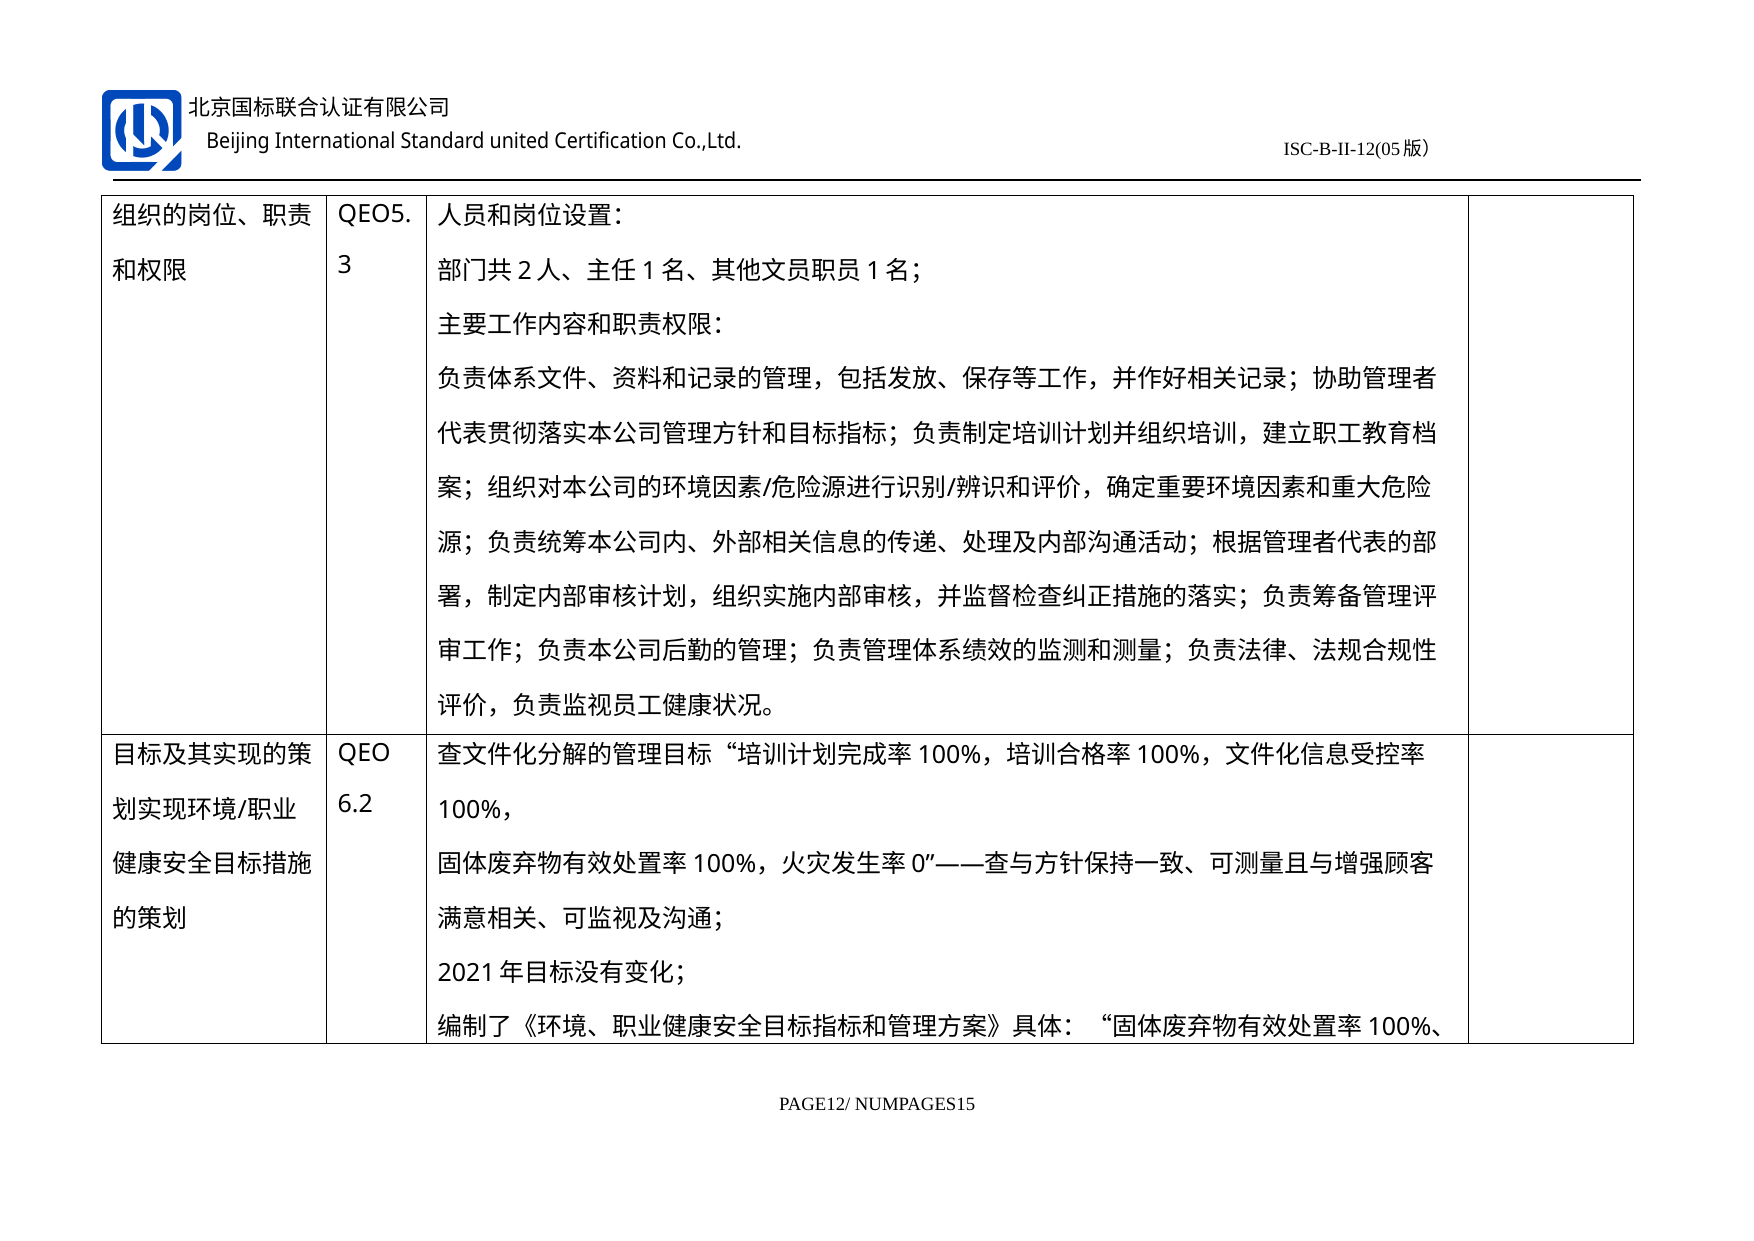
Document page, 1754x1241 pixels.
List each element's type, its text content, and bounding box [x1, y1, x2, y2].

table_cell 组织的岗位、职责和权限 [102, 196, 326, 734]
table_cell 目标及其实现的策划实现环境/职业健康安全目标措施的策划 [102, 735, 326, 1043]
table_cell 人员和岗位设置： 部门共2人、主任1名、其他文员职员1名； 主要工作内容和职责权限： 负责体系文件、资料和记录的管理，包括发放、保存等工作，并作好相关记录；协助管理者代表贯彻落实本公司管理方针和目标指标；负责制定培训计划并组织培训，建立职工教育档案；组织对本公司的环境因素/危险源进行识别/辨识和评价，确定重要环境因素和重大危险源；负责统筹本公司内、外部相关信息的传递、处理及内部沟通活动；根据管理者代表的部署，制定内部审核计划，组织实施内部审核，并监督检查纠正措施的落实；负责筹备管理评审工作；负责本公司后勤的管理；负责管理体系绩效的监测和测量；负责法律、法规合规性评价，负责监视员工健康状况。 [427, 196, 1468, 734]
table_cell [1469, 196, 1633, 734]
table_cell [1469, 735, 1633, 1043]
picture [102, 90, 182, 171]
table_cell QEO 6.2 [327, 735, 426, 1043]
table_cell QEO5.3 [327, 196, 426, 734]
